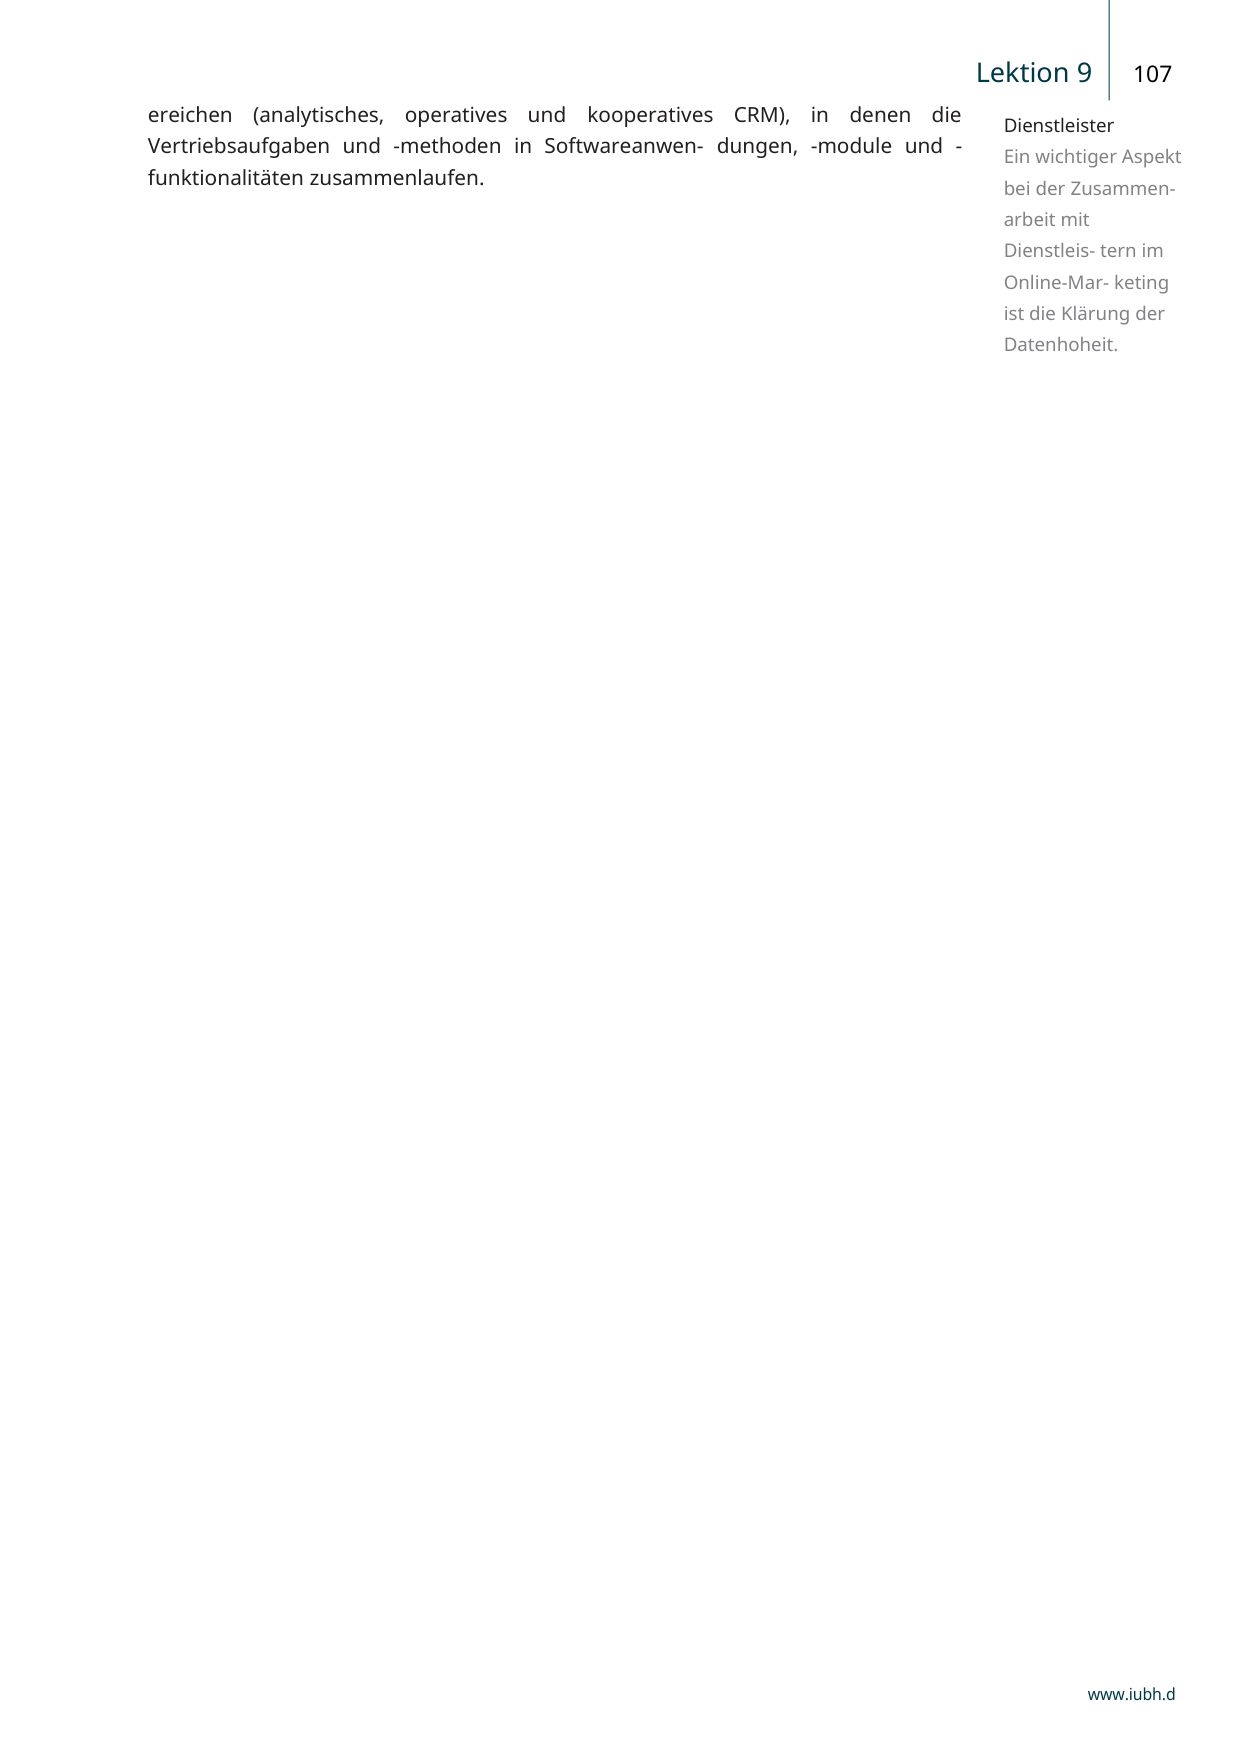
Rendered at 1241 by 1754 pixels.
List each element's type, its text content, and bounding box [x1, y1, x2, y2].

text Dienstleister [1003, 112, 1196, 138]
text Ein wichtiger Aspekt bei der Zusammen- arbeit mit Dienstleis- tern im Online-Mar- keting ist die Klärung der Datenhoheit. [1003, 144, 1182, 357]
